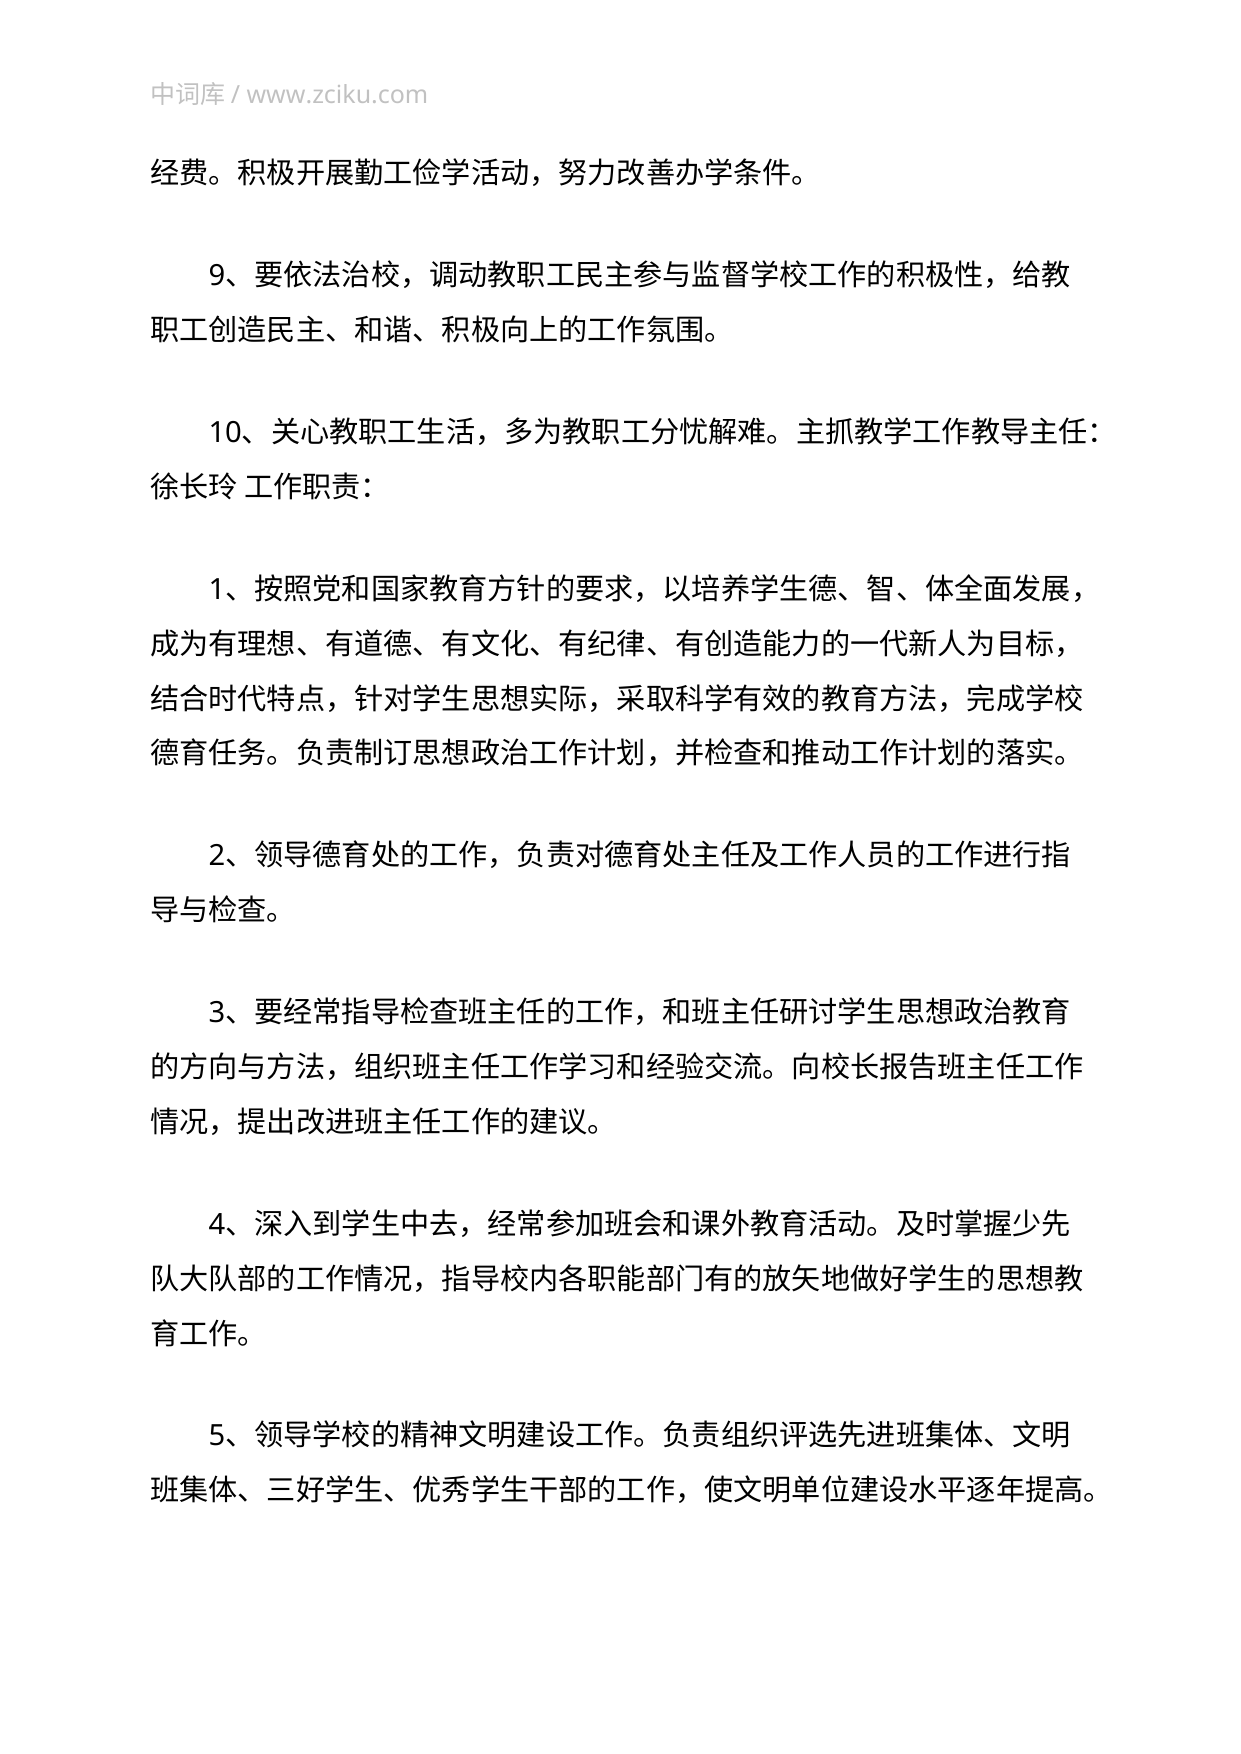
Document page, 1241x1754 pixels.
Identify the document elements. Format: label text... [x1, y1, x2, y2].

text 5、领导学校的精神文明建设工作。负责组织评选先进班集体、文明班集体、三好学生、优秀学生干部的工作，使文明单位建设水平逐年提高。 [150, 1412, 1090, 1509]
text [150, 150, 1090, 192]
text 1、按照党和国家教育方针的要求，以培养学生德、智、体全面发展，成为有理想、有道德、有文化、有纪律、有创造能力的一代新人为目标，结合时代特点，针对学生思想实际，采取科学有效的教育方法，完成学校德育任务。负责制订思想政治工作计划，并检查和推动工作计划的落实。 [150, 565, 1090, 772]
text 10、关心教职工生活，多为教职工分忧解难。主抓教学工作教导主任：徐长玲 工作职责： [150, 408, 1090, 506]
text 9、要依法治校，调动教职工民主参与监督学校工作的积极性，给教职工创造民主、和谐、积极向上的工作氛围。 [150, 252, 1090, 349]
text 3、要经常指导检查班主任的工作，和班主任研讨学生思想政治教育的方向与方法，组织班主任工作学习和经验交流。向校长报告班主任工作情况，提出改进班主任工作的建议。 [150, 989, 1090, 1141]
text 2、领导德育处的工作，负责对德育处主任及工作人员的工作进行指导与检查。 [150, 832, 1090, 929]
text 4、深入到学生中去，经常参加班会和课外教育活动。及时掌握少先队大队部的工作情况，指导校内各职能部门有的放矢地做好学生的思想教育工作。 [150, 1200, 1090, 1352]
